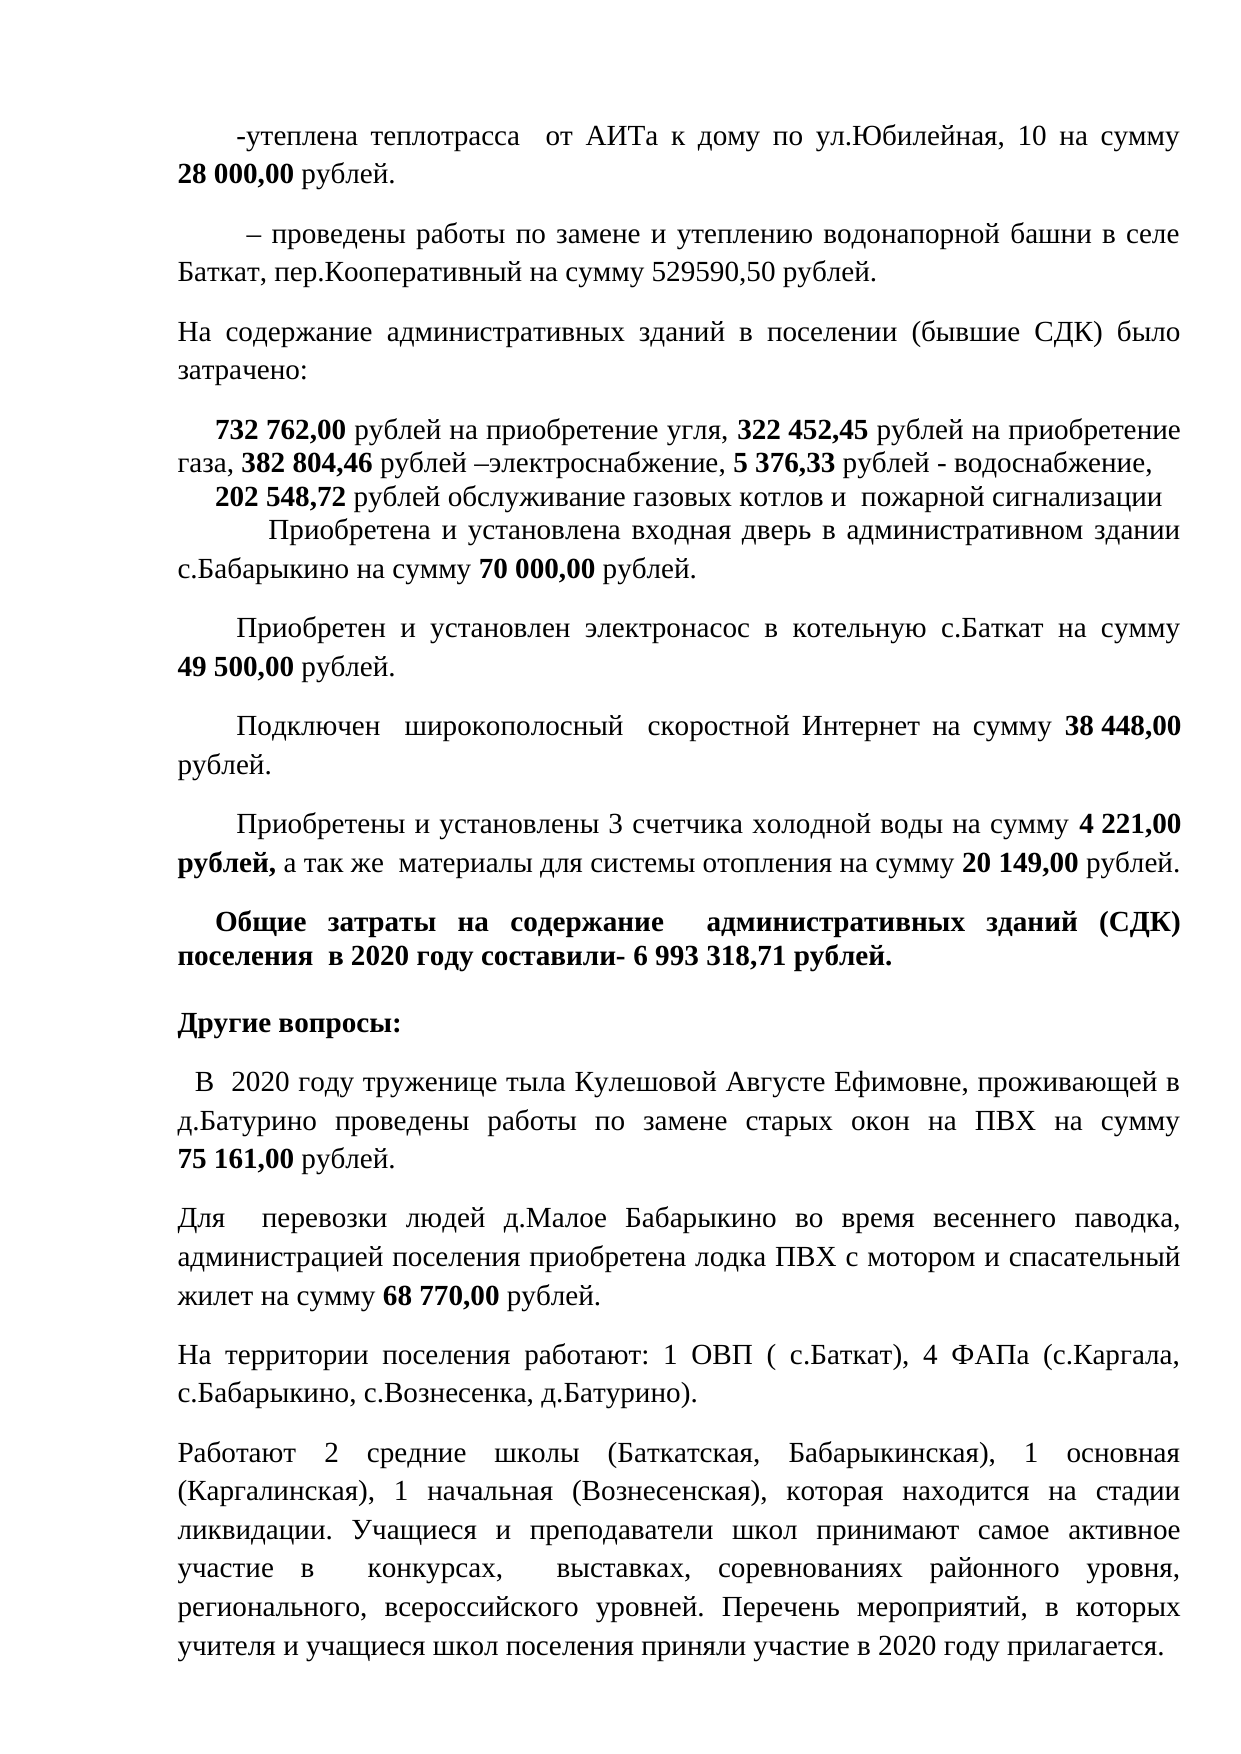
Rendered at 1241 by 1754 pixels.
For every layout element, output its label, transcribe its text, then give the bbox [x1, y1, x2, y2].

text 732 762,00 рублей на приобретение угля, 322 452,45 рублей на приобретение газа, 382 804,46 рублей –электроснабжение, 5 376,33 рублей - водоснабжение, [177, 412, 1181, 479]
text Приобретена и установлена входная дверь в административном здании с.Бабарыкино на сумму 70 000,00 рублей. [177, 512, 1181, 584]
text Другие вопросы: [177, 1005, 1181, 1038]
text Общие затраты на содержание административных зданий (СДК) поселения в 2020 году составили- 6 993 318,71 рублей. [177, 904, 1181, 971]
text На содержание административных зданий в поселении (бывшие СДК) было затрачено: [177, 314, 1181, 386]
text Приобретены и установлены 3 счетчика холодной воды на сумму 4 221,00 рублей, а так же материалы для системы отопления на сумму 20 149,00 рублей. [177, 806, 1181, 878]
text – проведены работы по замене и утеплению водонапорной башни в селе Баткат, пер.Кооперативный на сумму 529590,50 рублей. [177, 216, 1181, 288]
text В 2020 году труженице тыла Кулешовой Августе Ефимовне, проживающей в д.Батурино проведены работы по замене старых окон на ПВХ на сумму 75 161,00 рублей. [177, 1064, 1181, 1175]
text Приобретен и установлен электронасос в котельную с.Баткат на сумму 49 500,00 рублей. [177, 610, 1181, 682]
text На территории поселения работают: 1 ОВП ( с.Баткат), 4 ФАПа (с.Каргала, с.Бабарыкино, с.Вознесенка, д.Батурино). [177, 1337, 1181, 1409]
text -утеплена теплотрасса от АИТа к дому по ул.Юбилейная, 10 на сумму 28 000,00 рублей. [177, 118, 1181, 190]
text Подключен широкополосный скоростной Интернет на сумму 38 448,00 рублей. [177, 708, 1181, 780]
text Работают 2 средние школы (Баткатская, Бабарыкинская), 1 основная (Каргалинская), 1 начальная (Вознесенская), которая находится на стадии ликвидации. Учащиеся и преподаватели школ принимают самое активное участие в конкурсах, выставках, соревнованиях районного уровня, регионального, всероссийского уровней. Перечень мероприятий, в которых учителя и учащиеся школ поселения приняли участие в 2020 году прилагается. [177, 1435, 1181, 1661]
text Для перевозки людей д.Малое Бабарыкино во время весеннего паводка, администрацией поселения приобретена лодка ПВХ с мотором и спасательный жилет на сумму 68 770,00 рублей. [177, 1201, 1181, 1311]
text 202 548,72 рублей обслуживание газовых котлов и пожарной сигнализации [177, 479, 1181, 512]
